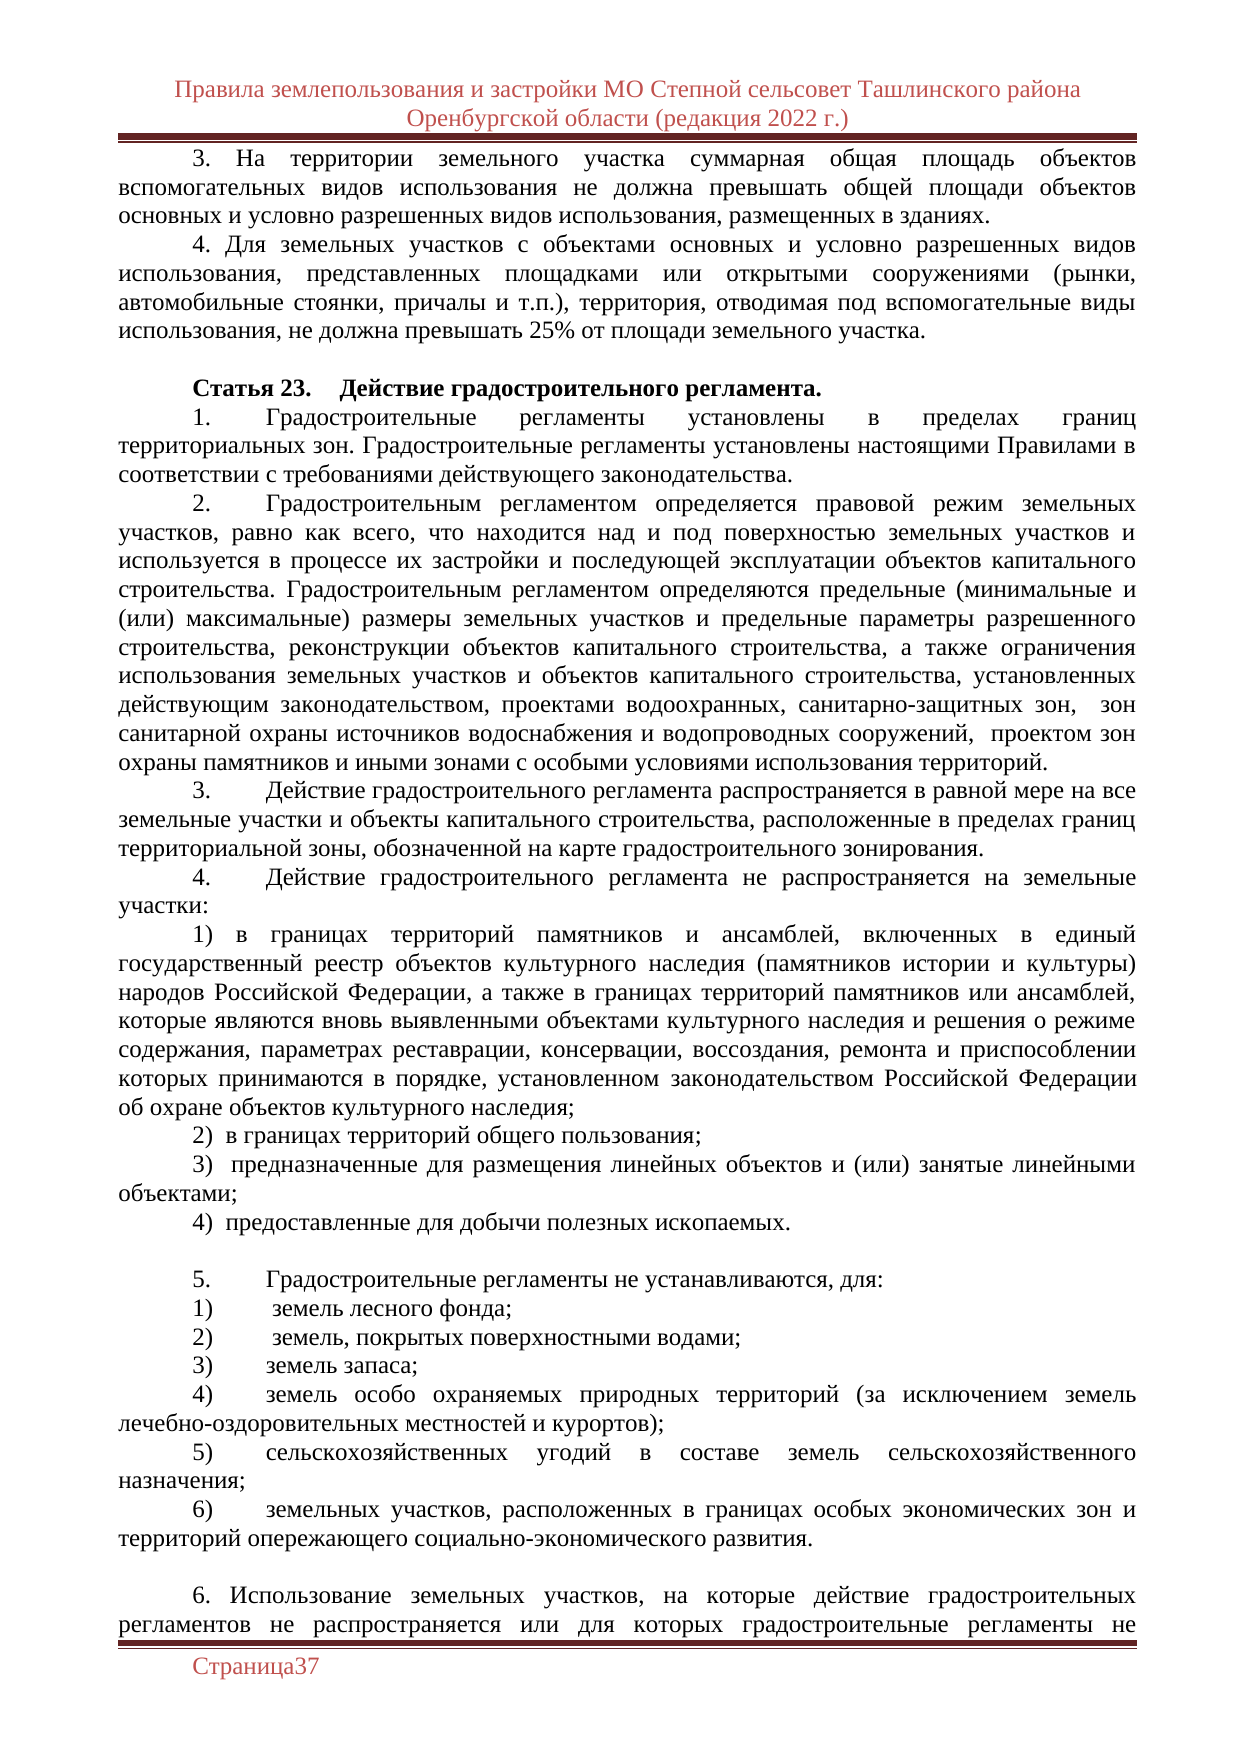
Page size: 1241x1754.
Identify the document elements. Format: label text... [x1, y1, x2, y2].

text 3. На территории земельного участка суммарная общая площадь объектов вспомогательных видов использования не должна превышать общей площади объектов основных и условно разрешенных видов использования, размещенных в зданиях. [118, 143, 1137, 229]
list 1) в границах территорий памятников и ансамблей, включенных в единый государственный реестр объектов культурного наследия (памятников истории и культуры) народов Российской Федерации, а также в границах территорий памятников или ансамблей, которые являются вновь выявленными объектами культурного наследия и решения о режиме содержания, параметрах реставрации, консервации, воссоздания, ремонта и приспособлении которых принимаются в порядке, установленном законодательством Российской Федерации об охране объектов культурного наследия; [118, 919, 1137, 1120]
text 4. Для земельных участков с объектами основных и условно разрешенных видов использования, представленных площадками или открытыми сооружениями (рынки, автомобильные стоянки, причалы и т.п.), территория, отводимая под вспомогательные виды использования, не должна превышать 25% от площади земельного участка. [118, 229, 1137, 344]
list земель особо охраняемых природных территорий (за исключением земель лечебно-оздоровительных местностей и курортов); [118, 1379, 1137, 1437]
list земельных участков, расположенных в границах особых экономических зон и территорий опережающего социально-экономического развития. [118, 1494, 1137, 1552]
list Градостроительные регламенты не устанавливаются, для: [118, 1264, 1137, 1293]
list земель, покрытых поверхностными водами; [118, 1322, 1137, 1350]
list 2) в границах территорий общего пользования; [118, 1120, 1137, 1149]
list Градостроительным регламентом определяется правовой режим земельных участков, равно как всего, что находится над и под поверхностью земельных участков и используется в процессе их застройки и последующей эксплуатации объектов капитального строительства. Градостроительным регламентом определяются предельные (минимальные и (или) максимальные) размеры земельных участков и предельные параметры разрешенного строительства, реконструкции объектов капитального строительства, а также ограничения использования земельных участков и объектов капитального строительства, установленных действующим законодательством, проектами водоохранных, санитарно-защитных зон, зон санитарной охраны источников водоснабжения и водопроводных сооружений, проектом зон охраны памятников и иными зонами с особыми условиями использования территорий. [118, 488, 1137, 775]
list 3) предназначенные для размещения линейных объектов и (или) занятые линейными объектами; [118, 1149, 1137, 1207]
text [118, 1580, 1137, 1638]
list земель лесного фонда; [118, 1293, 1137, 1322]
list сельскохозяйственных угодий в составе земель сельскохозяйственного назначения; [118, 1437, 1137, 1494]
list Действие градостроительного регламента распространяется в равной мере на все земельные участки и объекты капитального строительства, расположенные в пределах границ территориальной зоны, обозначенной на карте градостроительного зонирования. [118, 775, 1137, 862]
list Градостроительные регламенты установлены в пределах границ территориальных зон. Градостроительные регламенты установлены настоящими Правилами в соответствии с требованиями действующего законодательства. [118, 402, 1137, 488]
subtitle Статья 23. Действие градостроительного регламента. [118, 373, 1137, 402]
list Действие градостроительного регламента не распространяется на земельные участки: [118, 862, 1137, 919]
list 4) предоставленные для добычи полезных ископаемых. [118, 1207, 1137, 1235]
list земель запаса; [118, 1350, 1137, 1379]
